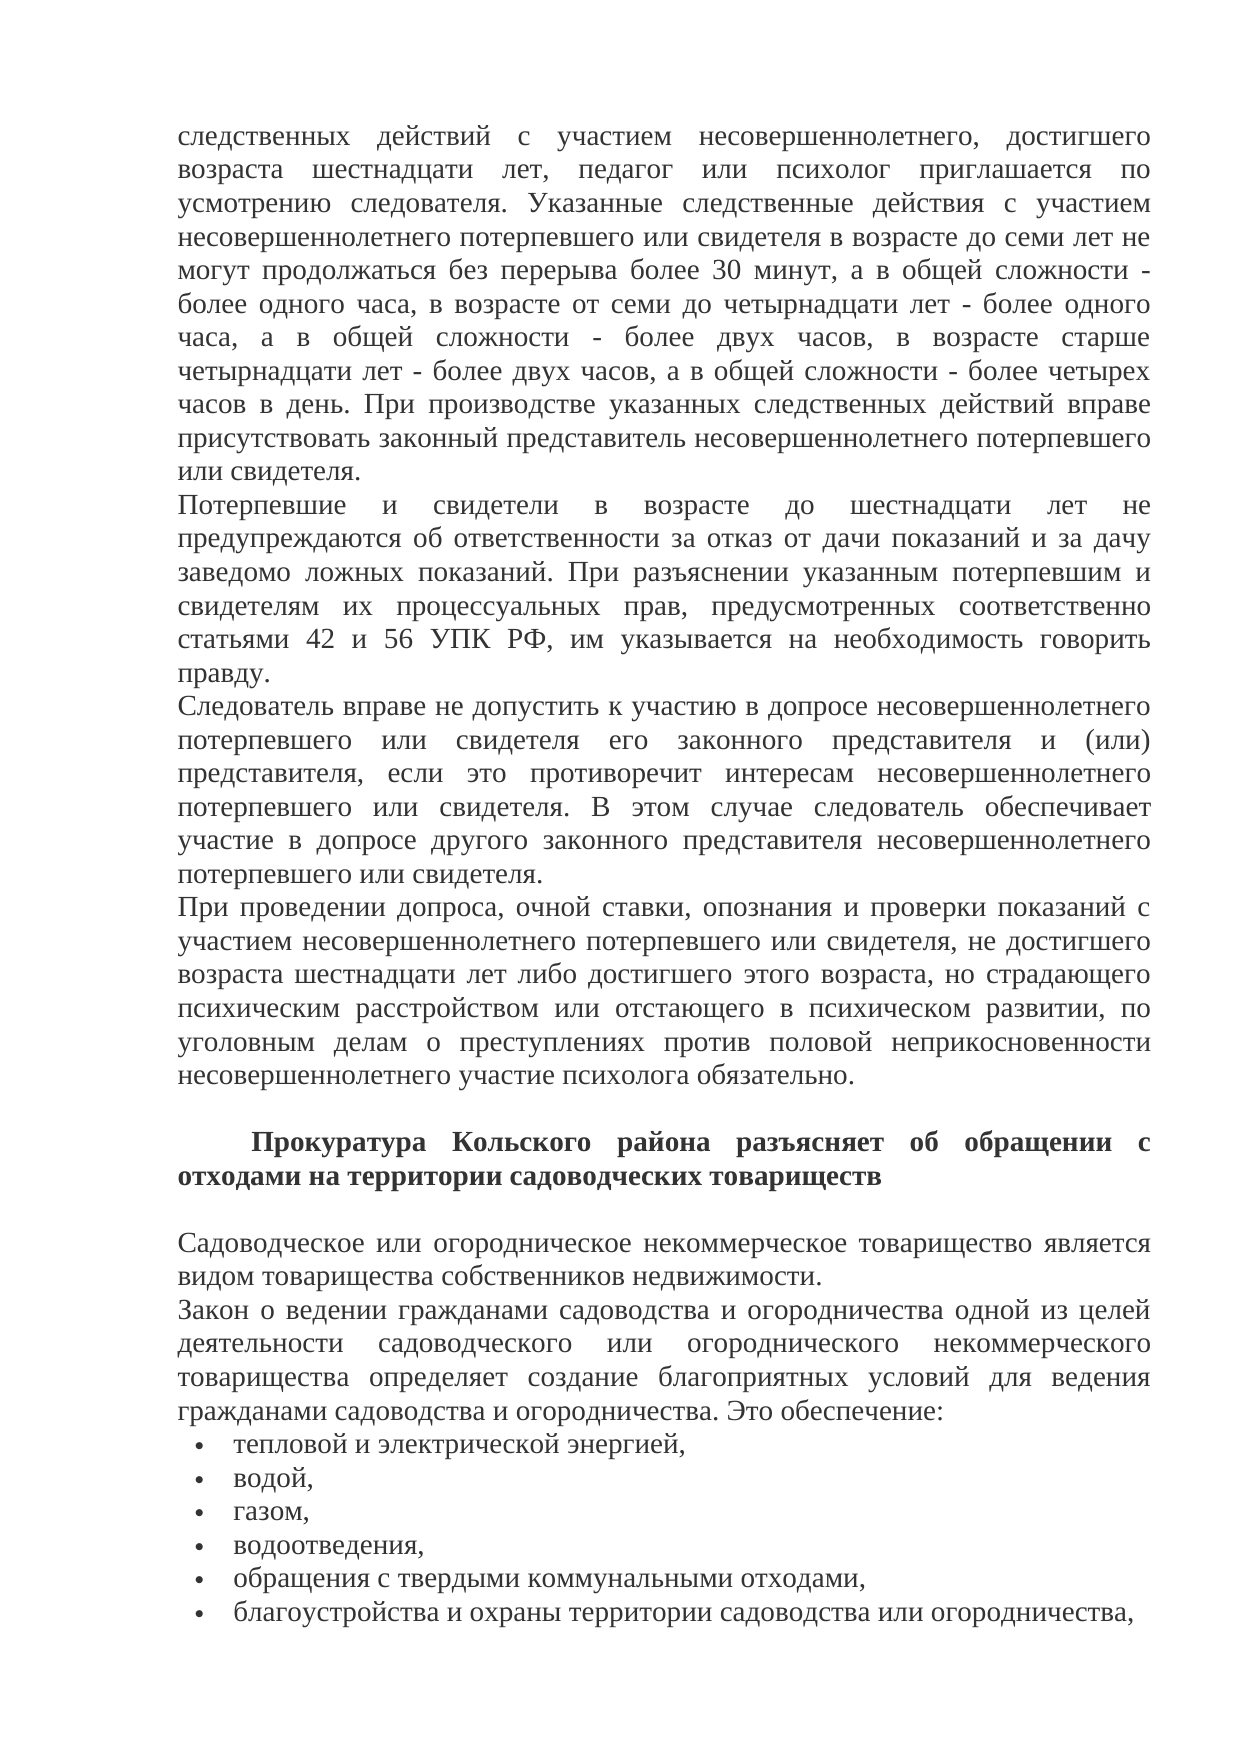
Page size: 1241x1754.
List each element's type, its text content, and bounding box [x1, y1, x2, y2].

text При проведении допроса, очной ставки, опознания и проверки показаний с участием несовершеннолетнего потерпевшего или свидетеля, не достигшего возраста шестнадцати лет либо достигшего этого возраста, но страдающего психическим расстройством или отстающего в психическом развитии, по уголовным делам о преступлениях против половой неприкосновенности несовершеннолетнего участие психолога обязательно. [177, 889, 1152, 1091]
text Садоводческое или огородническое некоммерческое товарищество является видом товарищества собственников недвижимости. [177, 1225, 1152, 1292]
list обращения с твердыми коммунальными отходами, [196, 1560, 1152, 1594]
list тепловой и электрической энергией, [196, 1426, 1152, 1460]
list водоотведения, [196, 1527, 1152, 1560]
list благоустройства и охраны территории садоводства или огородничества, [196, 1594, 1152, 1627]
list газом, [196, 1493, 1152, 1527]
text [177, 118, 1152, 487]
text Следователь вправе не допустить к участию в допросе несовершеннолетнего потерпевшего или свидетеля его законного представителя и (или) представителя, если это противоречит интересам несовершеннолетнего потерпевшего или свидетеля. В этом случае следователь обеспечивает участие в допросе другого законного представителя несовершеннолетнего потерпевшего или свидетеля. [177, 688, 1152, 889]
text Потерпевшие и свидетели в возрасте до шестнадцати лет не предупреждаются об ответственности за отказ от дачи показаний и за дачу заведомо ложных показаний. При разъяснении указанным потерпевшим и свидетелям их процессуальных прав, предусмотренных соответственно статьями 42 и 56 УПК РФ, им указывается на необходимость говорить правду. [177, 487, 1152, 688]
text Закон о ведении гражданами садоводства и огородничества одной из целей деятельности садоводческого или огороднического некоммерческого товарищества определяет создание благоприятных условий для ведения гражданами садоводства и огородничества. Это обеспечение: [177, 1292, 1152, 1426]
list водой, [196, 1460, 1152, 1493]
text Прокуратура Кольского района разъясняет об обращении с отходами на территории садоводческих товариществ [177, 1124, 1152, 1191]
